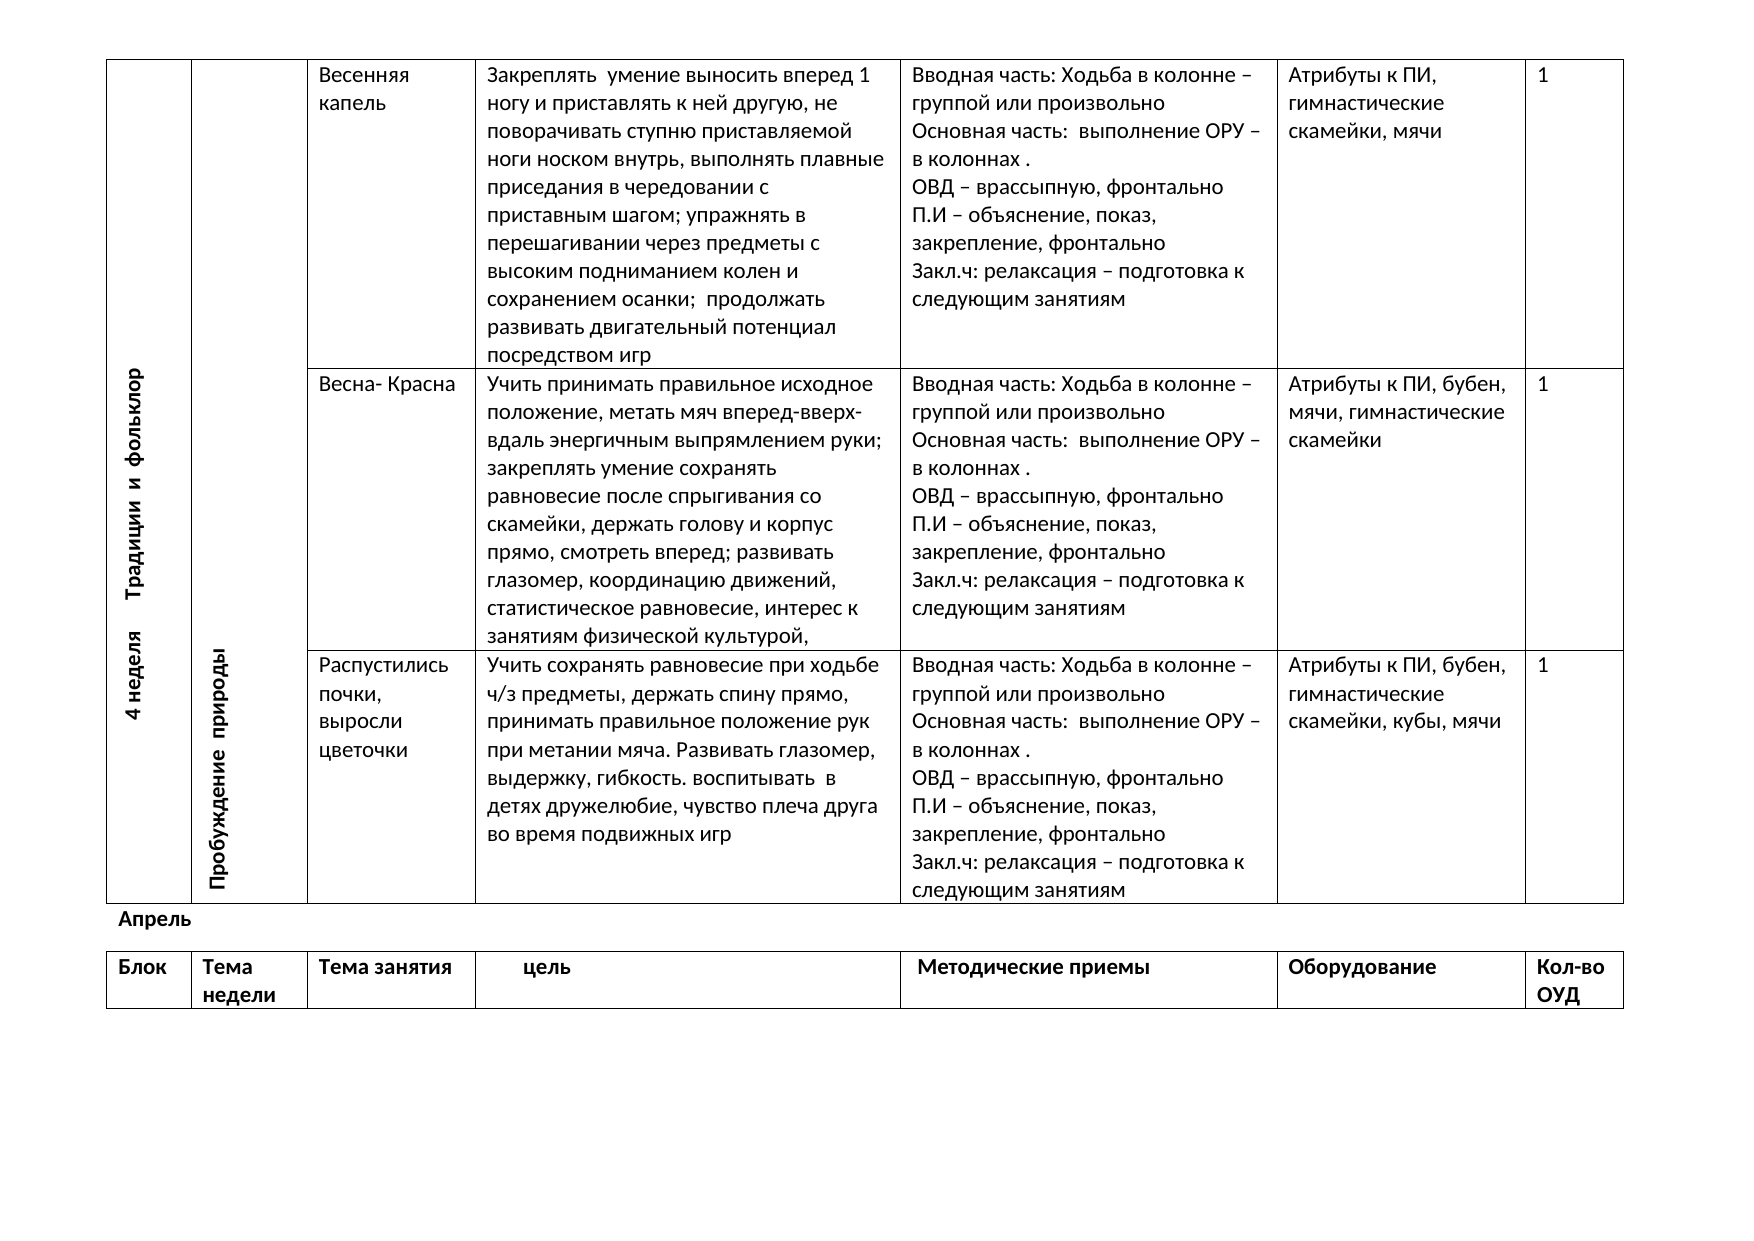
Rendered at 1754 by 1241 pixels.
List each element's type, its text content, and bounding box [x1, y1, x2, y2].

table_cell Весна- Красна [308, 369, 475, 649]
table_header цель [476, 952, 900, 1008]
table_cell Закреплять умение выносить вперед 1 ногу и приставлять к ней другую, не поворачивать ступню приставляемой ноги носком внутрь, выполнять плавные приседания в чередовании с приставным шагом; упражнять в перешагивании через предметы с высоким подниманием колен и сохранением осанки; продолжать развивать двигательный потенциал посредством игр [476, 60, 900, 368]
table_cell Распустились почки, выросли цветочки [308, 651, 475, 903]
table_header Методические приемы [901, 952, 1277, 1008]
table_cell 1 [1526, 60, 1623, 368]
table_cell 1 [1526, 369, 1623, 649]
table_cell 1 [1526, 651, 1623, 903]
table_cell 4 неделя Традиции и фольклор [107, 60, 191, 903]
text Апрель [118, 904, 1636, 932]
table_cell Учить принимать правильное исходное положение, метать мяч вперед-вверх-вдаль энергичным выпрямлением руки; закреплять умение сохранять равновесие после спрыгивания со скамейки, держать голову и корпус прямо, смотреть вперед; развивать глазомер, координацию движений, статистическое равновесие, интерес к занятиям физической культурой, [476, 369, 900, 649]
table_cell Весенняя капель [308, 60, 475, 368]
table_header Тема недели [192, 952, 307, 1008]
table_cell Учить сохранять равновесие при ходьбе ч/з предметы, держать спину прямо, принимать правильное положение рук при метании мяча. Развивать глазомер, выдержку, гибкость. воспитывать в детях дружелюбие, чувство плеча друга во время подвижных игр [476, 651, 900, 903]
table_header Кол-во ОУД [1526, 952, 1623, 1008]
table_cell Пробуждение природы [192, 60, 307, 903]
table_header Тема занятия [308, 952, 475, 1008]
table_header Блок [107, 952, 191, 1008]
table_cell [901, 60, 1277, 368]
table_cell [901, 651, 1277, 903]
table_cell Атрибуты к ПИ, бубен, гимнастические скамейки, кубы, мячи [1278, 651, 1525, 903]
table_header Оборудование [1278, 952, 1525, 1008]
table_cell Атрибуты к ПИ, гимнастические скамейки, мячи [1278, 60, 1525, 368]
table_cell Атрибуты к ПИ, бубен, мячи, гимнастические скамейки [1278, 369, 1525, 649]
